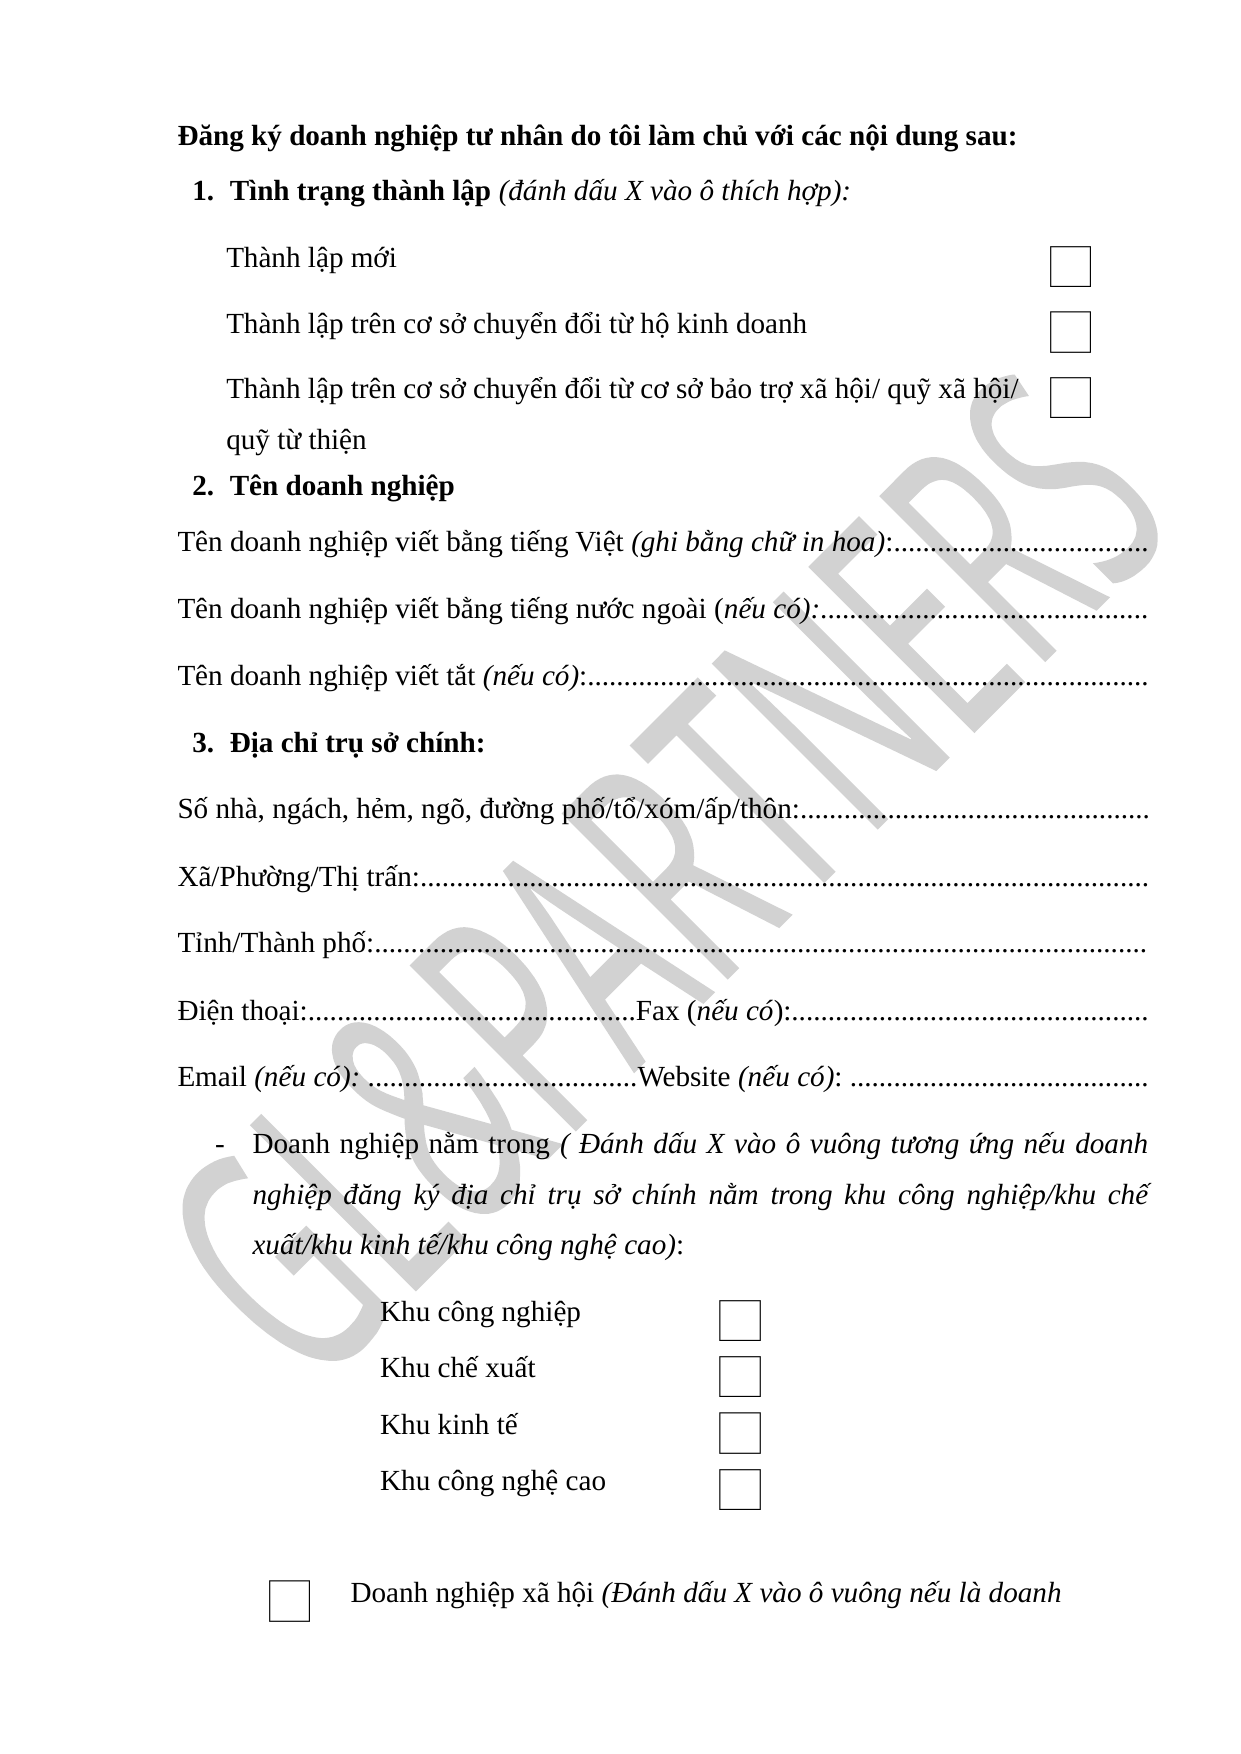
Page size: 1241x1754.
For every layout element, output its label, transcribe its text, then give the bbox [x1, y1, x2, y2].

table_header Thành lập mới [215, 240, 1033, 306]
table_header [252, 1575, 339, 1631]
text Email (nếu có): .....................................Website (nếu có): ......................................... [177, 1059, 1152, 1093]
text Xã/Phường/Thị trấn:.................................................................................................... [177, 859, 1152, 892]
picture [1044, 306, 1097, 359]
table_cell [1033, 306, 1151, 372]
text Tên doanh nghiệp viết bằng tiếng nước ngoài (nếu có):............................................. [177, 591, 1152, 624]
table_cell Khu kinh tế [369, 1407, 703, 1463]
table_header [703, 1294, 1151, 1351]
list Địa chỉ trụ sở chính: [192, 725, 1152, 758]
list Doanh nghiệp nằm trong ( Đánh dấu X vào ô vuông tương ứng nếu doanh nghiệp đăng ký địa chỉ trụ sở chính nằm trong khu công nghiệp/khu chế xuất/khu kinh tế/khu công nghệ cao): [215, 1127, 1152, 1261]
picture [713, 1406, 767, 1460]
picture [1044, 371, 1097, 424]
text Tên doanh nghiệp viết bằng tiếng Việt (ghi bằng chữ in hoa):................................... [177, 524, 1152, 557]
list Tình trạng thành lập (đánh dấu X vào ô thích hợp): [192, 173, 1152, 207]
table_cell [703, 1463, 1151, 1519]
table_header Khu công nghiệp [369, 1294, 703, 1351]
picture [263, 1574, 316, 1628]
table_cell [703, 1407, 1151, 1463]
text Số nhà, ngách, hẻm, ngõ, đường phố/tổ/xóm/ấp/thôn:................................................ [177, 792, 1152, 825]
table_cell Thành lập trên cơ sở chuyển đổi từ hộ kinh doanh [215, 306, 1033, 372]
text Tên doanh nghiệp viết tắt (nếu có):............................................................................. [177, 658, 1152, 691]
table_cell Khu chế xuất [369, 1351, 703, 1407]
picture [1044, 240, 1097, 293]
table_cell Khu công nghệ cao [369, 1463, 703, 1519]
picture [713, 1294, 767, 1347]
picture [713, 1350, 767, 1403]
text Tỉnh/Thành phố:.......................................................................................................... [177, 926, 1152, 959]
text Đăng ký doanh nghiệp tư nhân do tôi làm chủ với các nội dung sau: [177, 118, 1152, 152]
table_header [1033, 240, 1151, 306]
table_cell [703, 1351, 1151, 1407]
picture [713, 1463, 767, 1516]
table_cell Thành lập trên cơ sở chuyển đổi từ cơ sở bảo trợ xã hội/ quỹ xã hội/ quỹ từ thiện [215, 372, 1033, 468]
text Điện thoại:.............................................Fax (nếu có):................................................. [177, 993, 1152, 1026]
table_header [339, 1575, 1151, 1631]
table_cell [1033, 372, 1151, 468]
list Tên doanh nghiệp [192, 468, 1152, 502]
